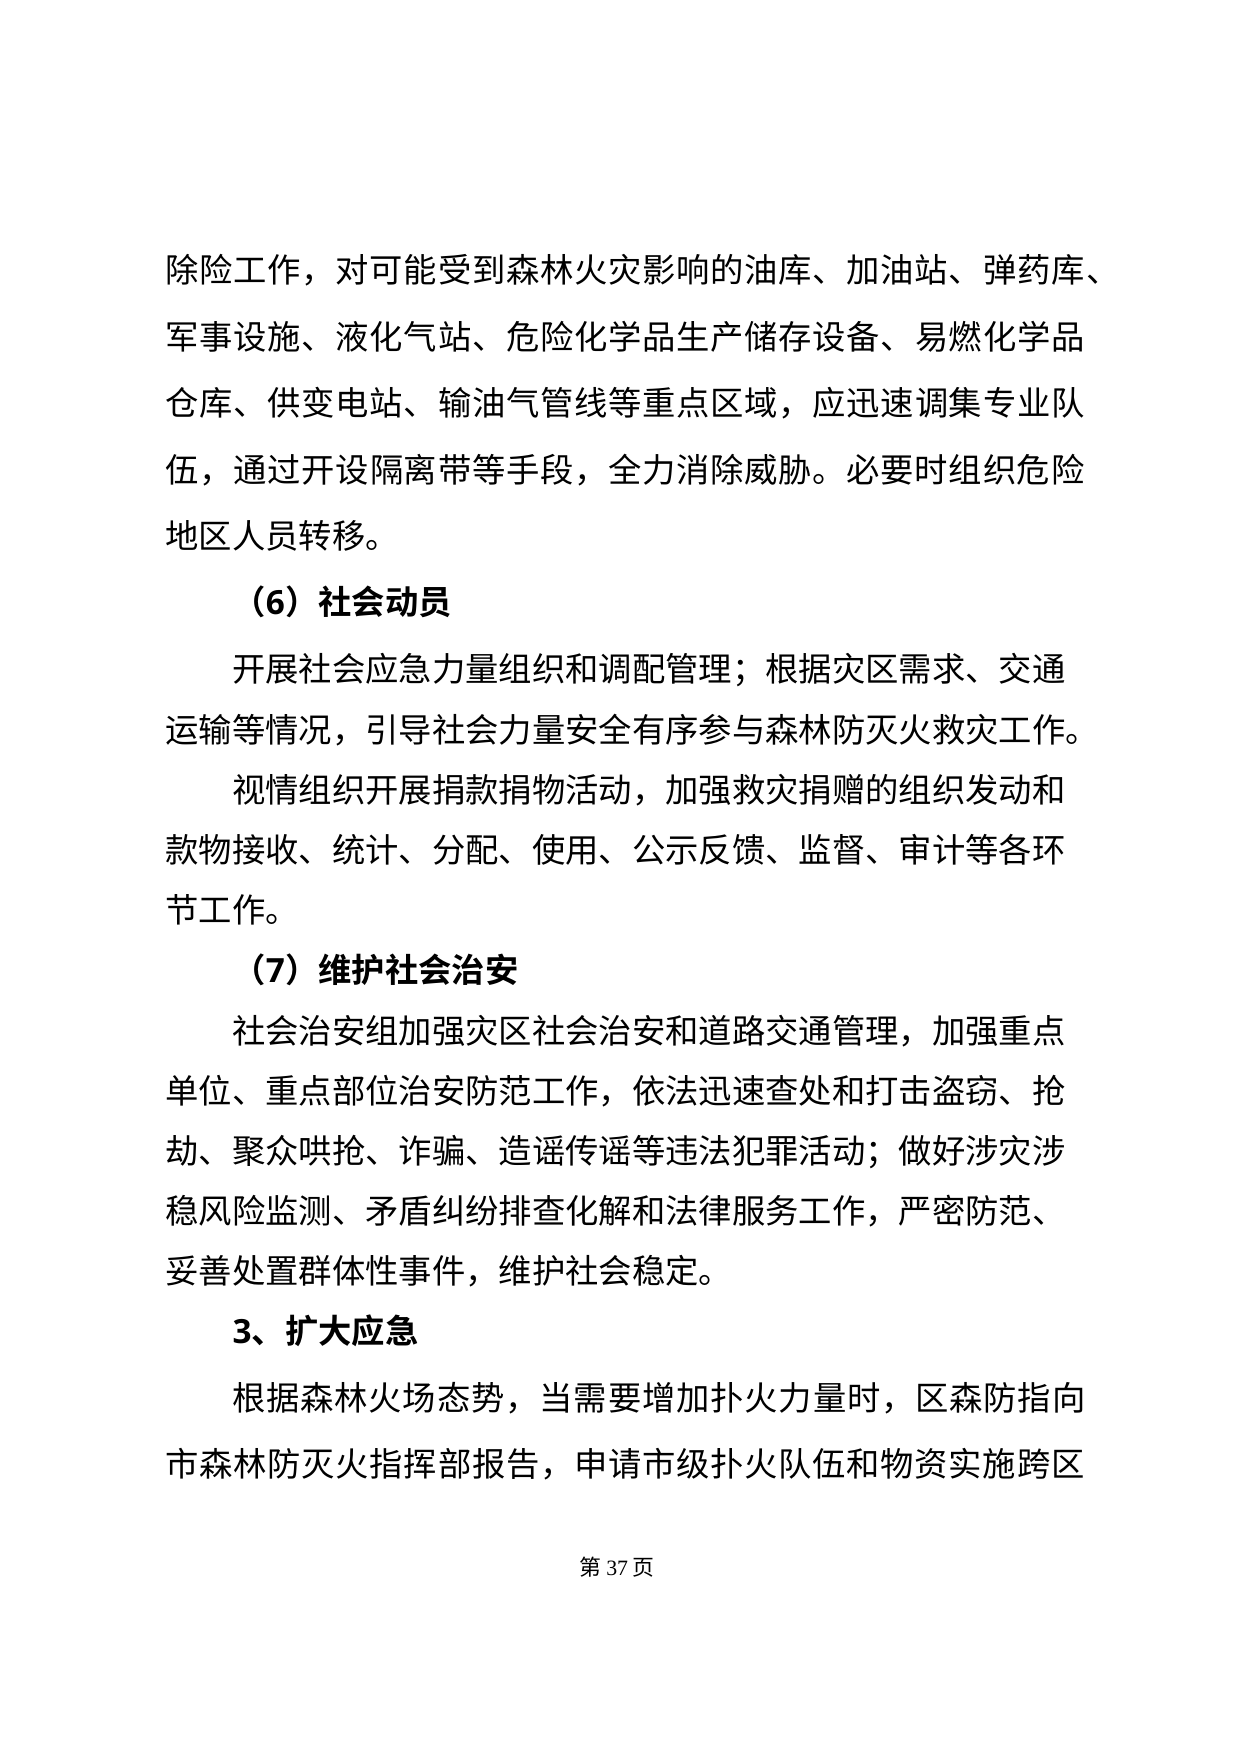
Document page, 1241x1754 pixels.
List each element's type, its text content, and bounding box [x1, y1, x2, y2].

text 开展社会应急力量组织和调配管理；根据灾区需求、交通运输等情况，引导社会力量安全有序参与森林防灭火救灾工作。 [165, 634, 1087, 754]
text 社会治安组加强灾区社会治安和道路交通管理，加强重点单位、重点部位治安防范工作，依法迅速查处和打击盗窃、抢劫、聚众哄抢、诈骗、造谣传谣等违法犯罪活动；做好涉灾涉稳风险监测、矛盾纠纷排查化解和法律服务工作，严密防范、妥善处置群体性事件，维护社会稳定。 [165, 995, 1087, 1296]
text （7）维护社会治安 [165, 935, 1087, 995]
text 视情组织开展捐款捐物活动，加强救灾捐赠的组织发动和款物接收、统计、分配、使用、公示反馈、监督、审计等各环节工作。 [165, 754, 1087, 935]
list （6）社会动员 [165, 567, 1087, 634]
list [165, 1362, 1087, 1495]
list 3、扩大应急 [165, 1296, 1087, 1362]
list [165, 235, 1087, 567]
